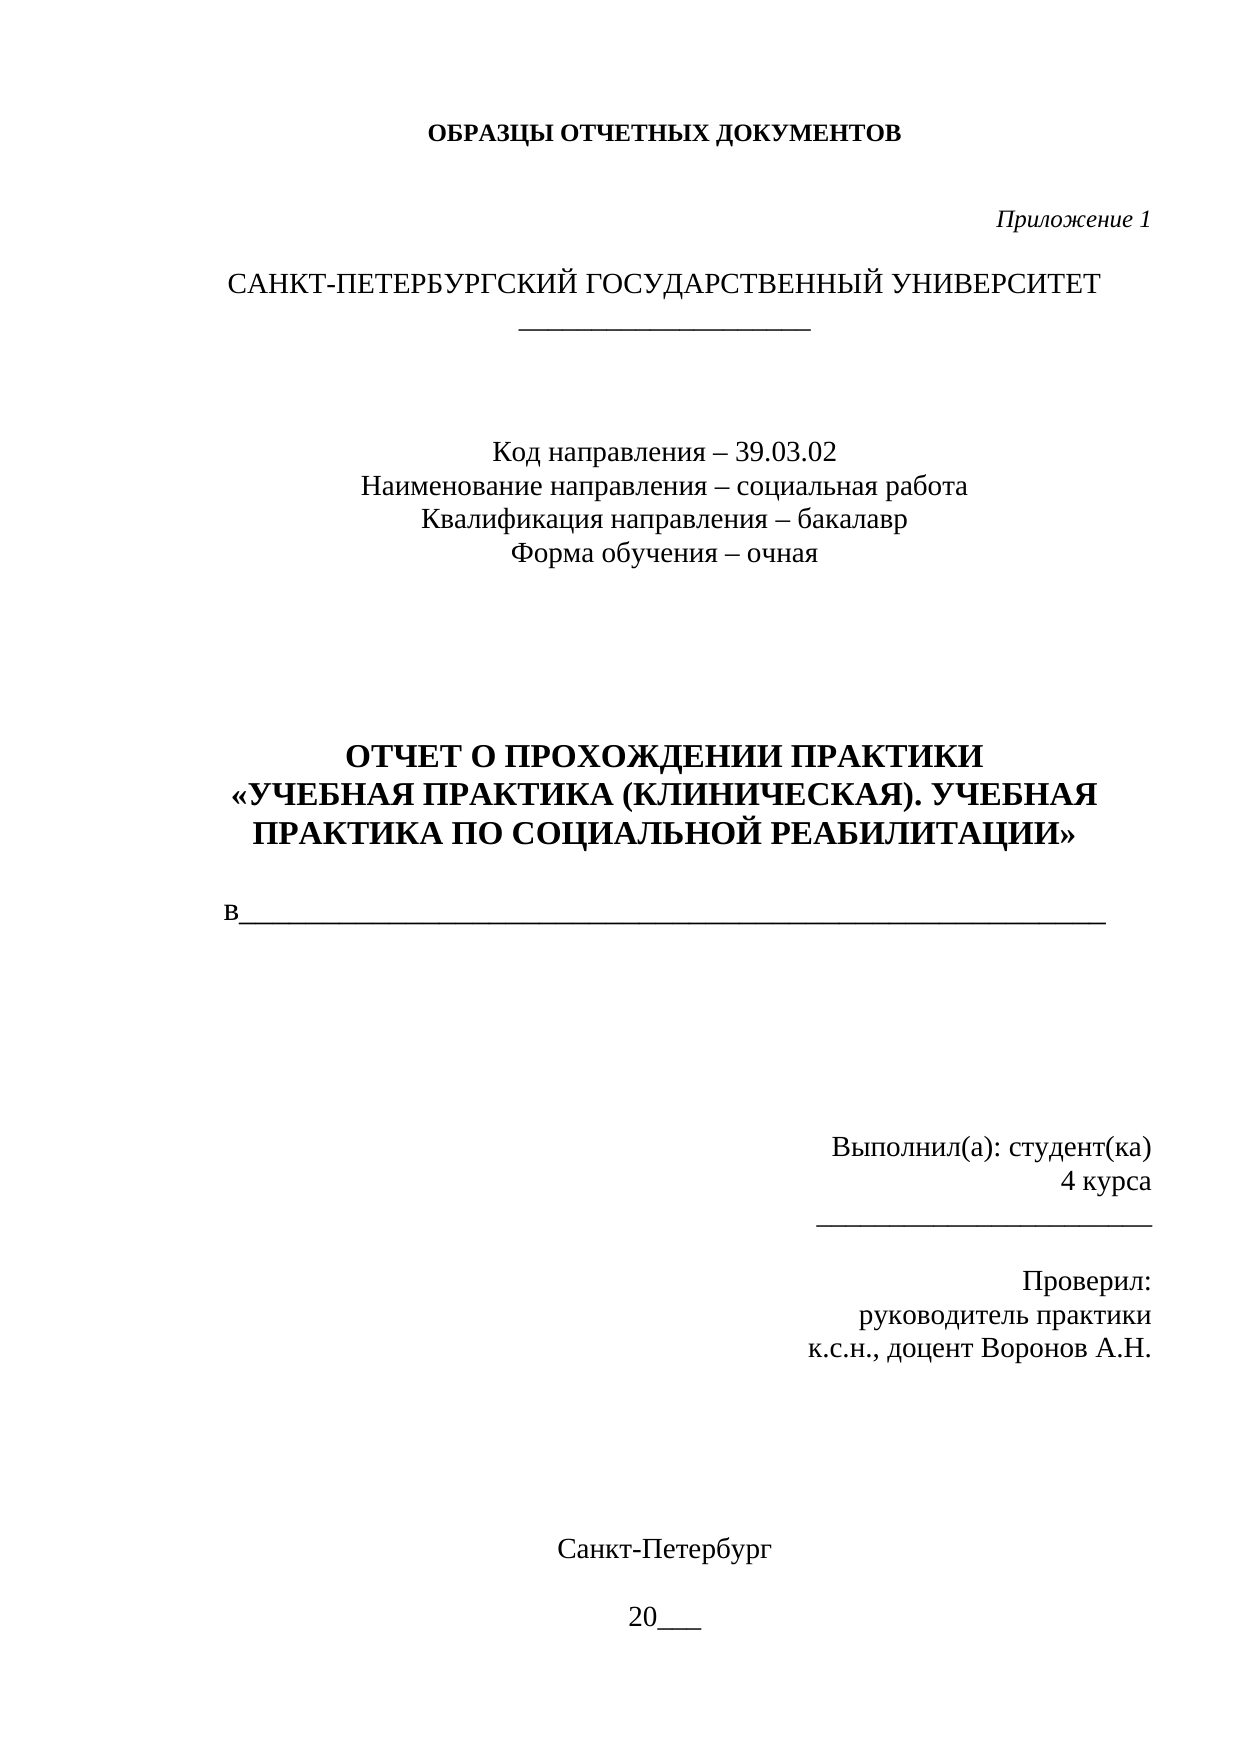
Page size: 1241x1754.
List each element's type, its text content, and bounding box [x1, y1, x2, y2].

text Код направления – 39.03.02 [177, 434, 1152, 468]
text Приложение 1 [177, 204, 1152, 233]
text Проверил: [177, 1263, 1152, 1297]
text в____________________________________________________ [177, 889, 1152, 928]
text Наименование направления – социальная работа [177, 468, 1152, 501]
text 4 курса [177, 1163, 1152, 1196]
text САНКТ-ПЕТЕРБУРГСКИЙ ГОСУДАРСТВЕННЫЙ УНИВЕРСИТЕТ [177, 267, 1152, 300]
text к.с.н., доцент Воронов А.Н. [177, 1330, 1152, 1364]
text _______________________ [177, 1196, 1152, 1230]
text Форма обучения – очная [177, 535, 1152, 568]
text Санкт-Петербург [177, 1532, 1152, 1565]
text Выполнил(а): студент(ка) [177, 1129, 1152, 1163]
text «УЧЕБНАЯ ПРАКТИКА (КЛИНИЧЕСКАЯ). УЧЕБНАЯ ПРАКТИКА ПО СОЦИАЛЬНОЙ РЕАБИЛИТАЦИИ» [177, 774, 1152, 851]
text Квалификация направления – бакалавр [177, 501, 1152, 535]
text ОТЧЕТ О ПРОХОЖДЕНИИ ПРАКТИКИ [177, 736, 1152, 774]
text руководитель практики [177, 1297, 1152, 1330]
text 20___ [177, 1599, 1152, 1632]
text ____________________ [177, 300, 1152, 334]
text ОБРАЗЦЫ ОТЧЕТНЫХ ДОКУМЕНТОВ [177, 118, 1152, 147]
